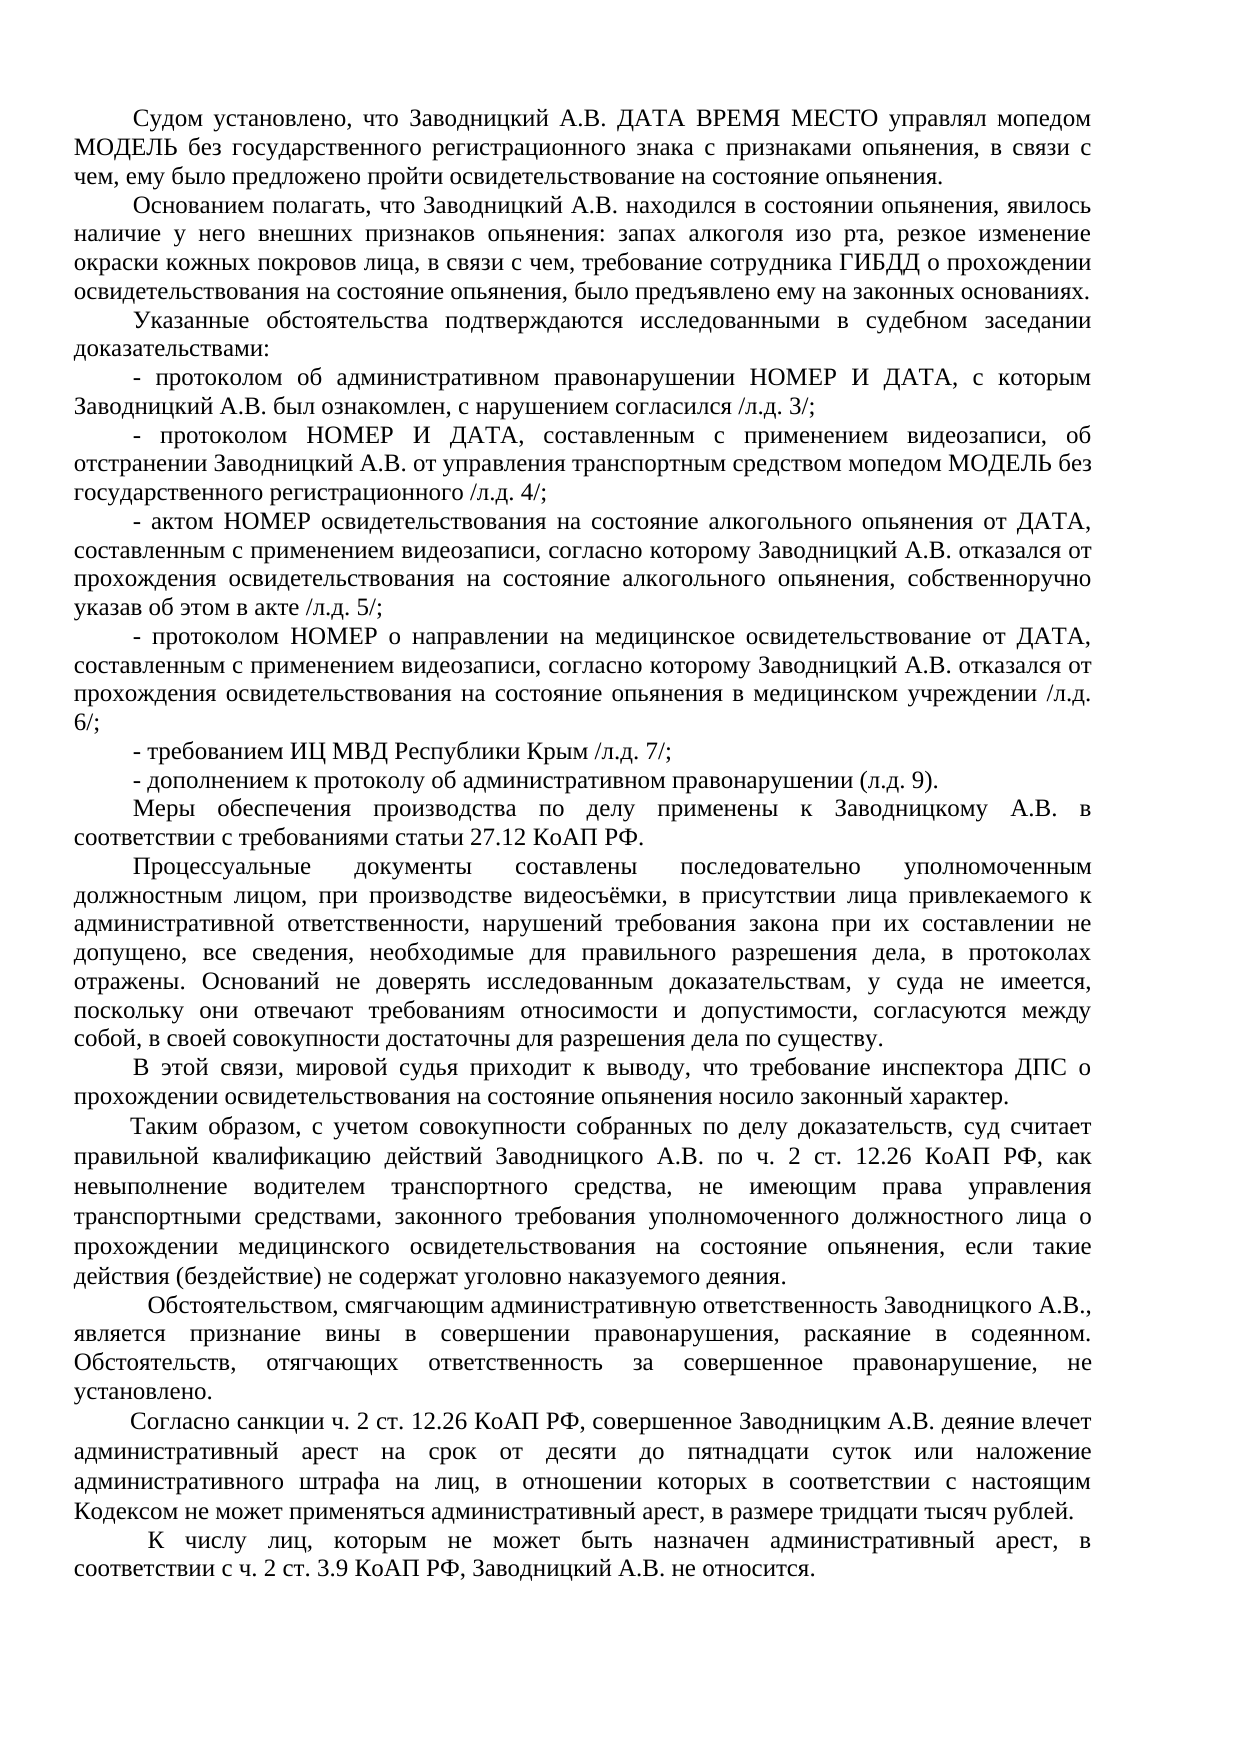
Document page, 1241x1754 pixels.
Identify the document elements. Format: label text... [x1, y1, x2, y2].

text - требованием ИЦ МВД Республики Крым /л.д. 7/; [74, 736, 1092, 765]
text Судом установлено, что Заводницкий А.В. ДАТА ВРЕМЯ МЕСТО управлял мопедом МОДЕЛЬ без государственного регистрационного знака с признаками опьянения, в связи с чем, ему было предложено пройти освидетельствование на состояние опьянения. [74, 103, 1092, 190]
text - актом НОМЕР освидетельствования на состояние алкогольного опьянения от ДАТА, составленным с применением видеозаписи, согласно которому Заводницкий А.В. отказался от прохождения освидетельствования на состояние алкогольного опьянения, собственноручно указав об этом в акте /л.д. 5/; [74, 506, 1092, 621]
text В этой связи, мировой судья приходит к выводу, что требование инспектора ДПС о прохождении освидетельствования на состояние опьянения носило законный характер. [74, 1052, 1092, 1110]
text - протоколом НОМЕР о направлении на медицинское освидетельствование от ДАТА, составленным с применением видеозаписи, согласно которому Заводницкий А.В. отказался от прохождения освидетельствования на состояние опьянения в медицинском учреждении /л.д. 6/; [74, 621, 1092, 736]
text Согласно санкции ч. 2 ст. 12.26 КоАП РФ, совершенное Заводницким А.В. деяние влечет административный арест на срок от десяти до пятнадцати суток или наложение административного штрафа на лиц, в отношении которых в соответствии с настоящим Кодексом не может применяться административный арест, в размере тридцати тысяч рублей. [74, 1405, 1092, 1525]
text - дополнением к протоколу об административном правонарушении (л.д. 9). [74, 765, 1092, 793]
text Обстоятельством, смягчающим административную ответственность Заводницкого А.В., является признание вины в совершении правонарушения, раскаяние в содеянном. Обстоятельств, отягчающих ответственность за совершенное правонарушение, не установлено. [74, 1290, 1092, 1405]
text Меры обеспечения производства по делу применены к Заводницкому А.В. в соответствии с требованиями статьи 27.12 КоАП РФ. [74, 793, 1092, 851]
text Основанием полагать, что Заводницкий А.В. находился в состоянии опьянения, явилось наличие у него внешних признаков опьянения: запах алкоголя изо рта, резкое изменение окраски кожных покровов лица, в связи с чем, требование сотрудника ГИБДД о прохождении освидетельствования на состояние опьянения, было предъявлено ему на законных основаниях. [74, 190, 1092, 305]
text К числу лиц, которым не может быть назначен административный арест, в соответствии с ч. 2 ст. 3.9 КоАП РФ, Заводницкий А.В. не относится. [74, 1525, 1092, 1582]
text - протоколом об административном правонарушении НОМЕР И ДАТА, с которым Заводницкий А.В. был ознакомлен, с нарушением согласился /л.д. 3/; [74, 362, 1092, 420]
text - протоколом НОМЕР И ДАТА, составленным с применением видеозаписи, об отстранении Заводницкий А.В. от управления транспортным средством мопедом МОДЕЛЬ без государственного регистрационного /л.д. 4/; [74, 420, 1092, 506]
text Процессуальные документы составлены последовательно уполномоченным должностным лицом, при производстве видеосъёмки, в присутствии лица привлекаемого к административной ответственности, нарушений требования закона при их составлении не допущено, все сведения, необходимые для правильного разрешения дела, в протоколах отражены. Оснований не доверять исследованным доказательствам, у суда не имеется, поскольку они отвечают требованиям относимости и допустимости, согласуются между собой, в своей совокупности достаточны для разрешения дела по существу. [74, 851, 1092, 1052]
text Таким образом, с учетом совокупности собранных по делу доказательств, суд считает правильной квалификацию действий Заводницкого А.В. по ч. 2 ст. 12.26 КоАП РФ, как невыполнение водителем транспортного средства, не имеющим права управления транспортными средствами, законного требования уполномоченного должностного лица о прохождении медицинского освидетельствования на состояние опьянения, если такие действия (бездействие) не содержат уголовно наказуемого деяния. [74, 1110, 1092, 1290]
text Указанные обстоятельства подтверждаются исследованными в судебном заседании доказательствами: [74, 305, 1092, 362]
